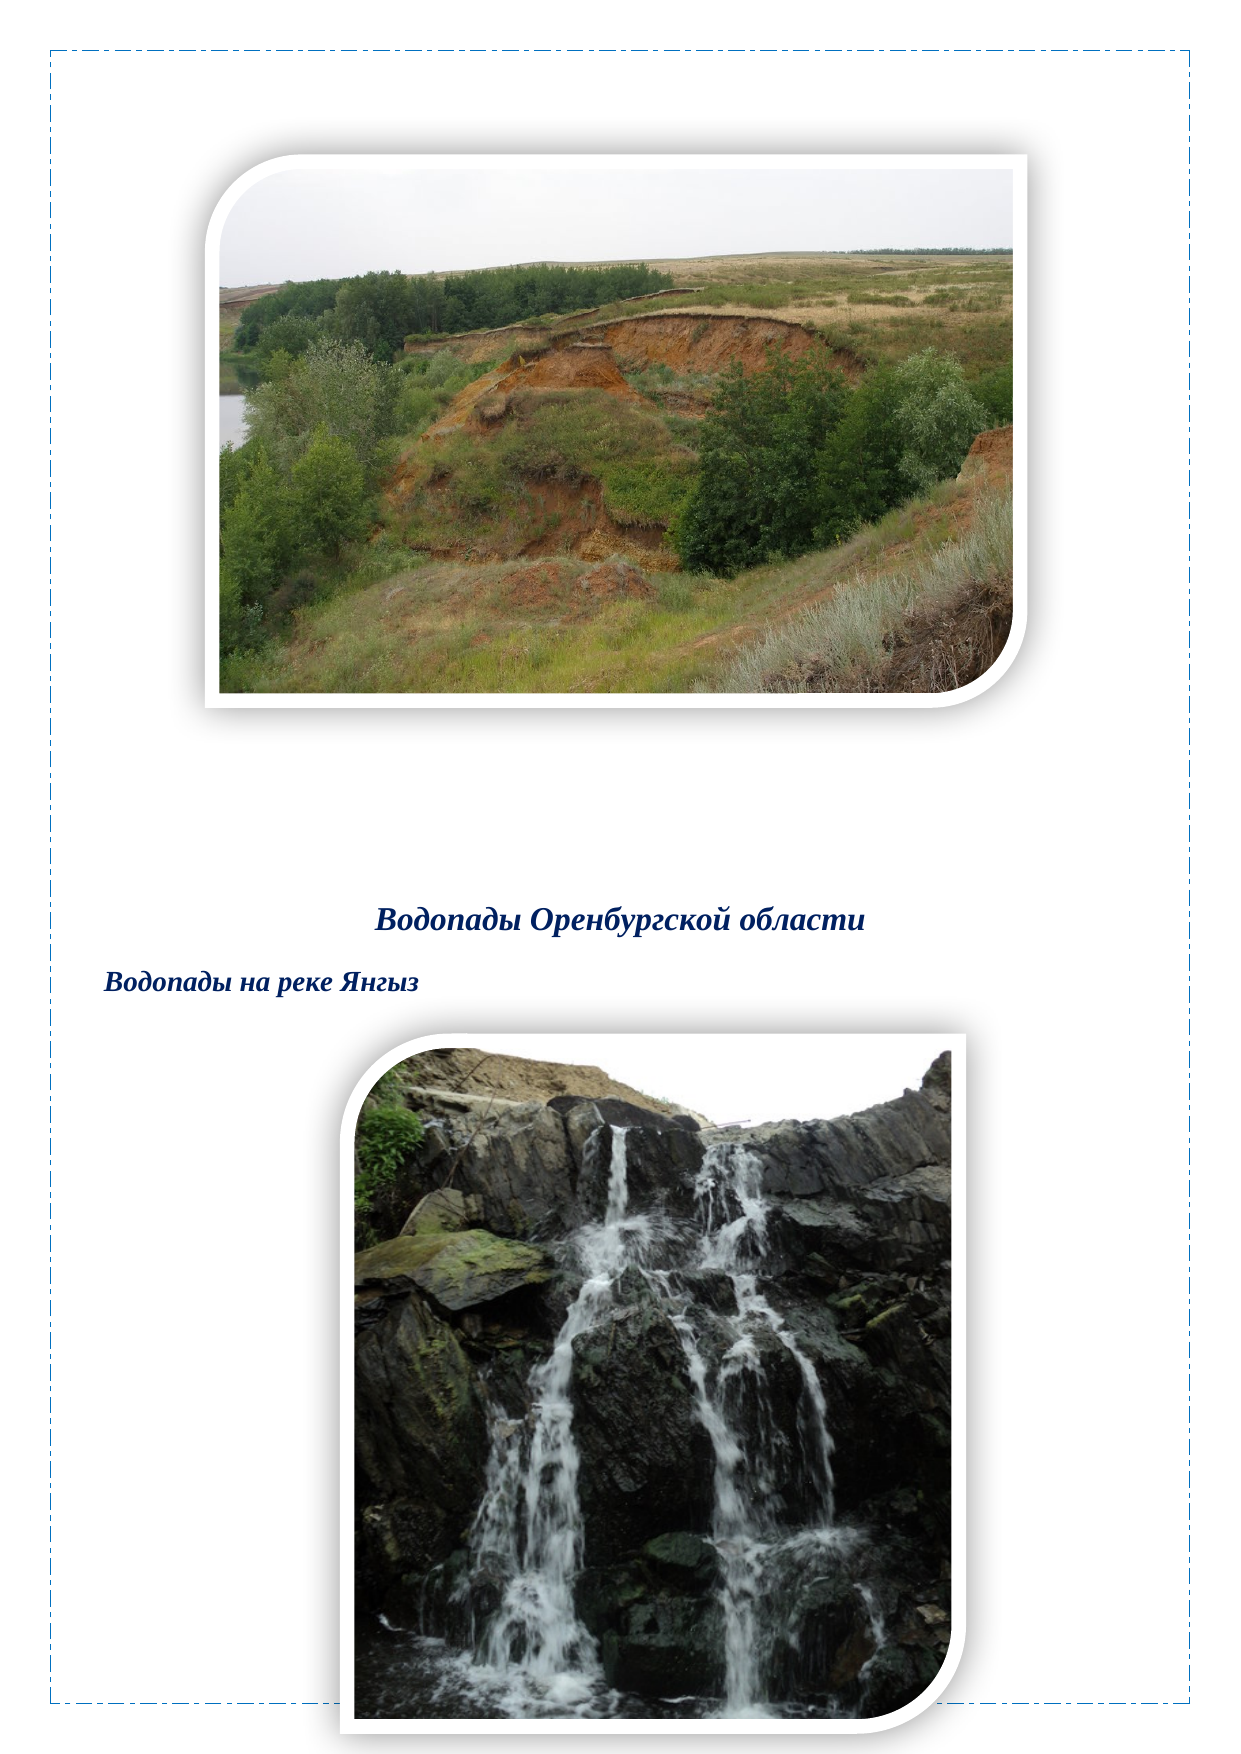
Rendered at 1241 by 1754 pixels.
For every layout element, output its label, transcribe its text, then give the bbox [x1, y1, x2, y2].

text Водопады на реке Янгыз [89, 964, 1152, 1026]
text Водопады Оренбургской области [89, 899, 1152, 938]
picture [220, 169, 1012, 693]
picture [355, 1049, 951, 1719]
